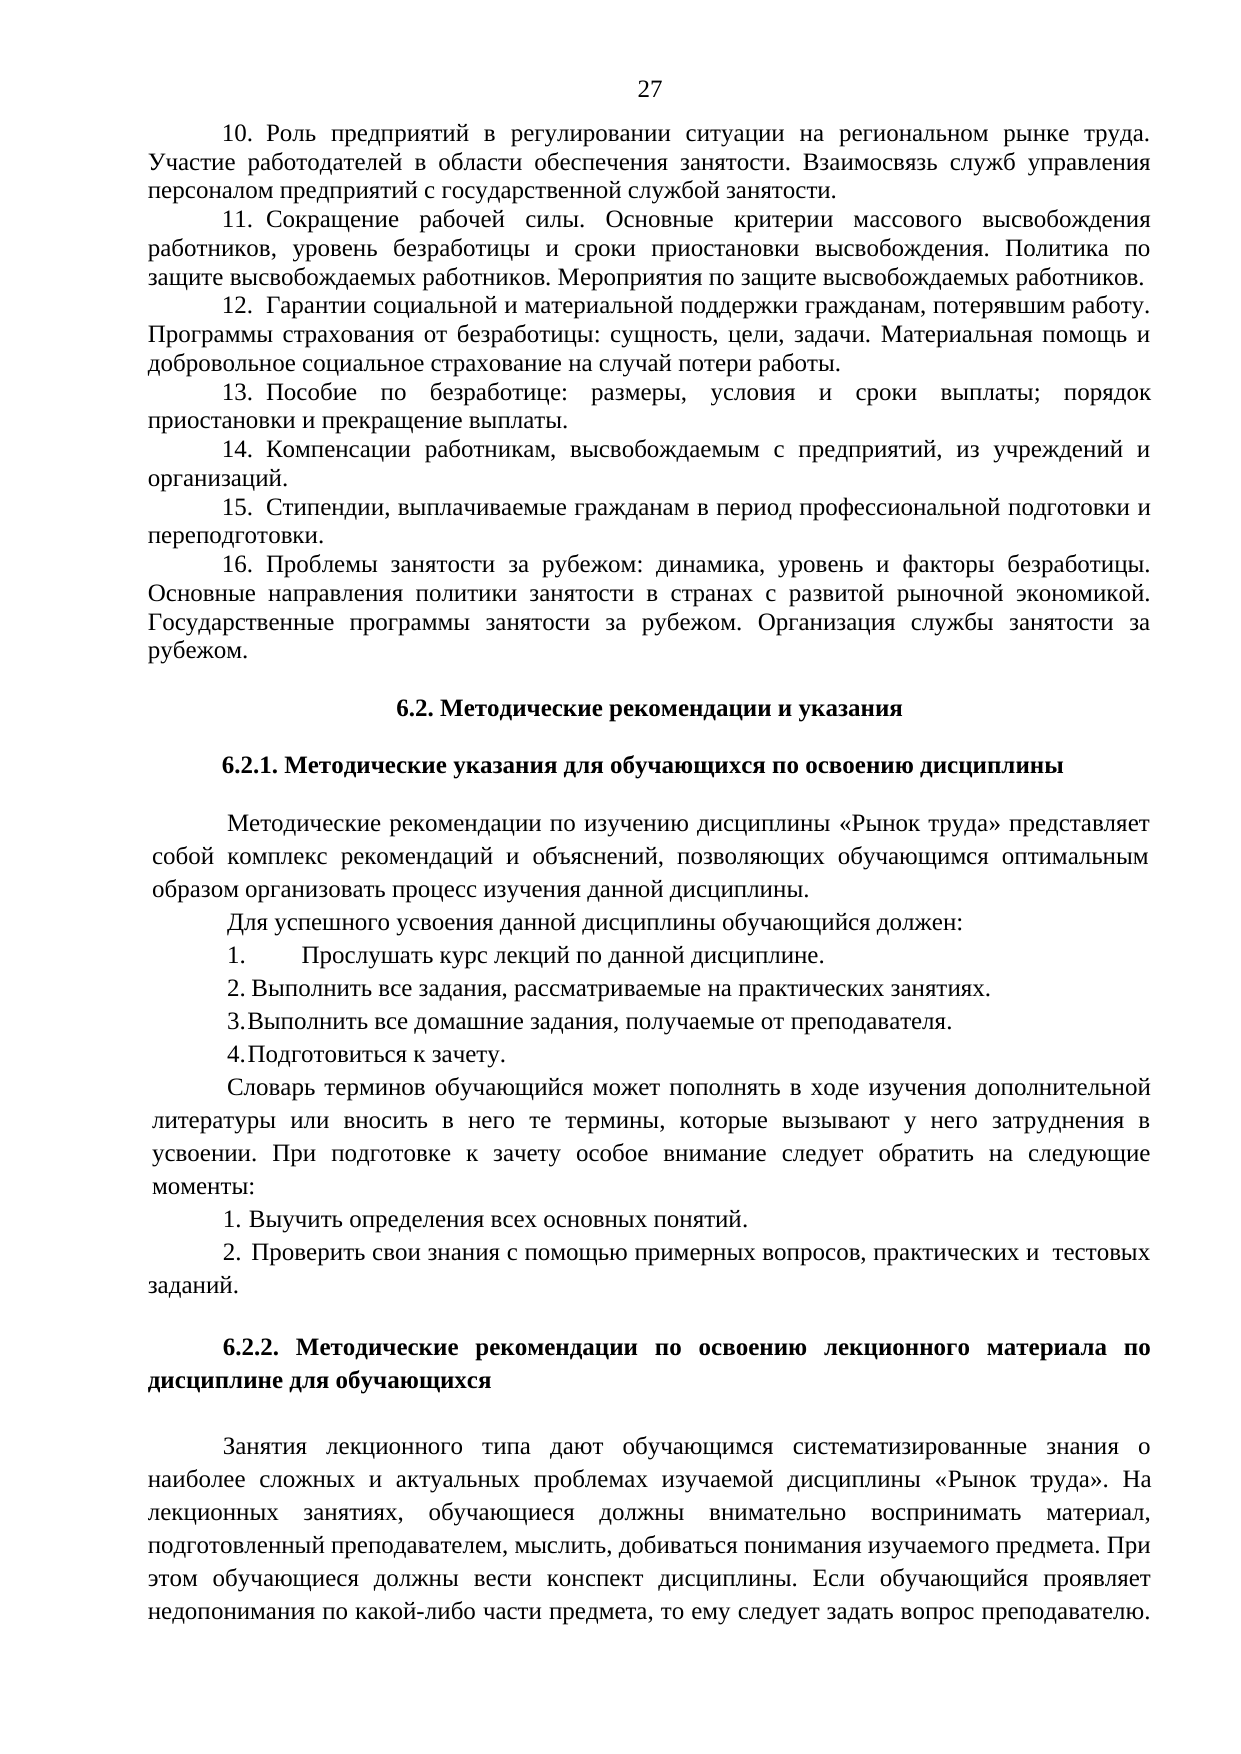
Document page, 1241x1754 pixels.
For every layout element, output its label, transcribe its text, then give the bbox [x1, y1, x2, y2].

text 6.2.2. Методические рекомендации по освоению лекционного материала по дисциплине для обучающихся [148, 1332, 1152, 1394]
text Для успешного усвоения данной дисциплины обучающийся должен: [152, 907, 1152, 936]
list Проверить свои знания с помощью примерных вопросов, практических и тестовых заданий. [148, 1237, 1152, 1299]
list Проблемы занятости за рубежом: динамика, уровень и факторы безработицы. Основные направления политики занятости в странах с развитой рыночной экономикой. Государственные программы занятости за рубежом. Организация службы занятости за рубежом. [148, 549, 1152, 664]
list Выполнить все задания, рассматриваемые на практических занятиях. [152, 973, 1149, 1002]
text 6.2.1. Методические указания для обучающихся по освоению дисциплины [148, 751, 1152, 779]
list Выучить определения всех основных понятий. [148, 1204, 1152, 1233]
list Гарантии социальной и материальной поддержки гражданам, потерявшим работу. Программы страхования от безработицы: сущность, цели, задачи. Материальная помощь и добровольное социальное страхование на случай потери работы. [148, 291, 1152, 377]
list Подготовиться к зачету. [152, 1039, 1152, 1068]
list Выполнить все домашние задания, получаемые от преподавателя. [152, 1006, 1152, 1035]
list Роль предприятий в регулировании ситуации на региональном рынке труда. Участие работодателей в области обеспечения занятости. Взаимосвязь служб управления персоналом предприятий с государственной службой занятости. [148, 118, 1152, 204]
list Прослушать курс лекций по данной дисциплине. [152, 940, 1152, 969]
text Словарь терминов обучающийся может пополнять в ходе изучения дополнительной литературы или вносить в него те термины, которые вызывают у него затруднения в усвоении. При подготовке к зачету особое внимание следует обратить на следующие моменты: [152, 1072, 1152, 1200]
list Компенсации работникам, высвобождаемым с предприятий, из учреждений и организаций. [148, 434, 1152, 492]
list Пособие по безработице: размеры, условия и сроки выплаты; порядок приостановки и прекращение выплаты. [148, 377, 1152, 434]
text 6.2. Методические рекомендации и указания [148, 693, 1152, 722]
text Методические рекомендации по изучению дисциплины «Рынок труда» представляет собой комплекс рекомендаций и объяснений, позволяющих обучающимся оптимальным образом организовать процесс изучения данной дисциплины. [152, 808, 1149, 903]
list Стипендии, выплачиваемые гражданам в период профессиональной подготовки и переподготовки. [148, 492, 1152, 549]
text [148, 1431, 1152, 1625]
list Сокращение рабочей силы. Основные критерии массового высвобождения работников, уровень безработицы и сроки приостановки высвобождения. Политика по защите высвобождаемых работников. Мероприятия по защите высвобождаемых работников. [148, 204, 1152, 291]
